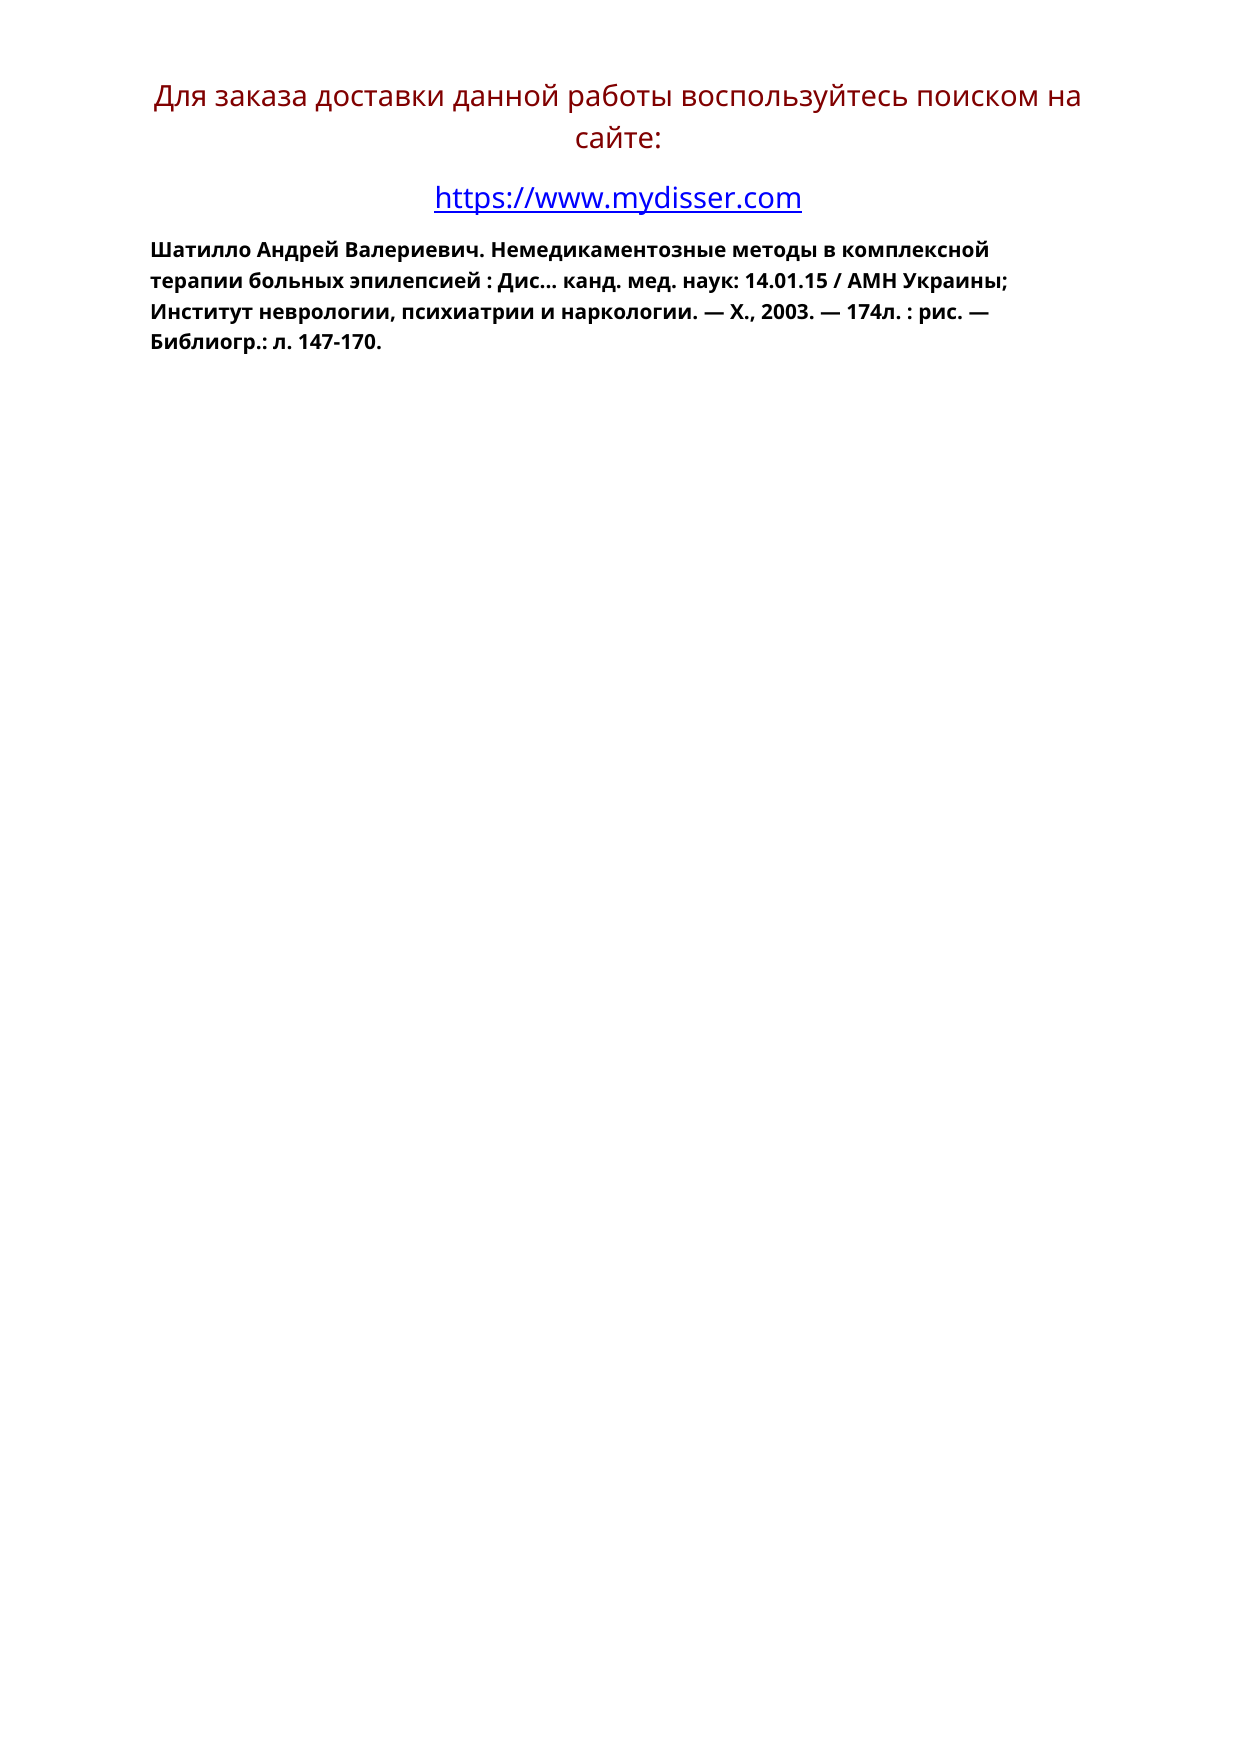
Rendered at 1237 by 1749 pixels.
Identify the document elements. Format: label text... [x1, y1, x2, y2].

text Шатилло Андрей Валериевич. Немедикаментозные методы в комплексной терапии больных эпилепсией : Дис... канд. мед. наук: 14.01.15 / АМН Украины; Институт неврологии, психиатрии и наркологии. — Х., 2003. — 174л. : рис. — Библиогр.: л. 147-170. [150, 236, 1086, 356]
